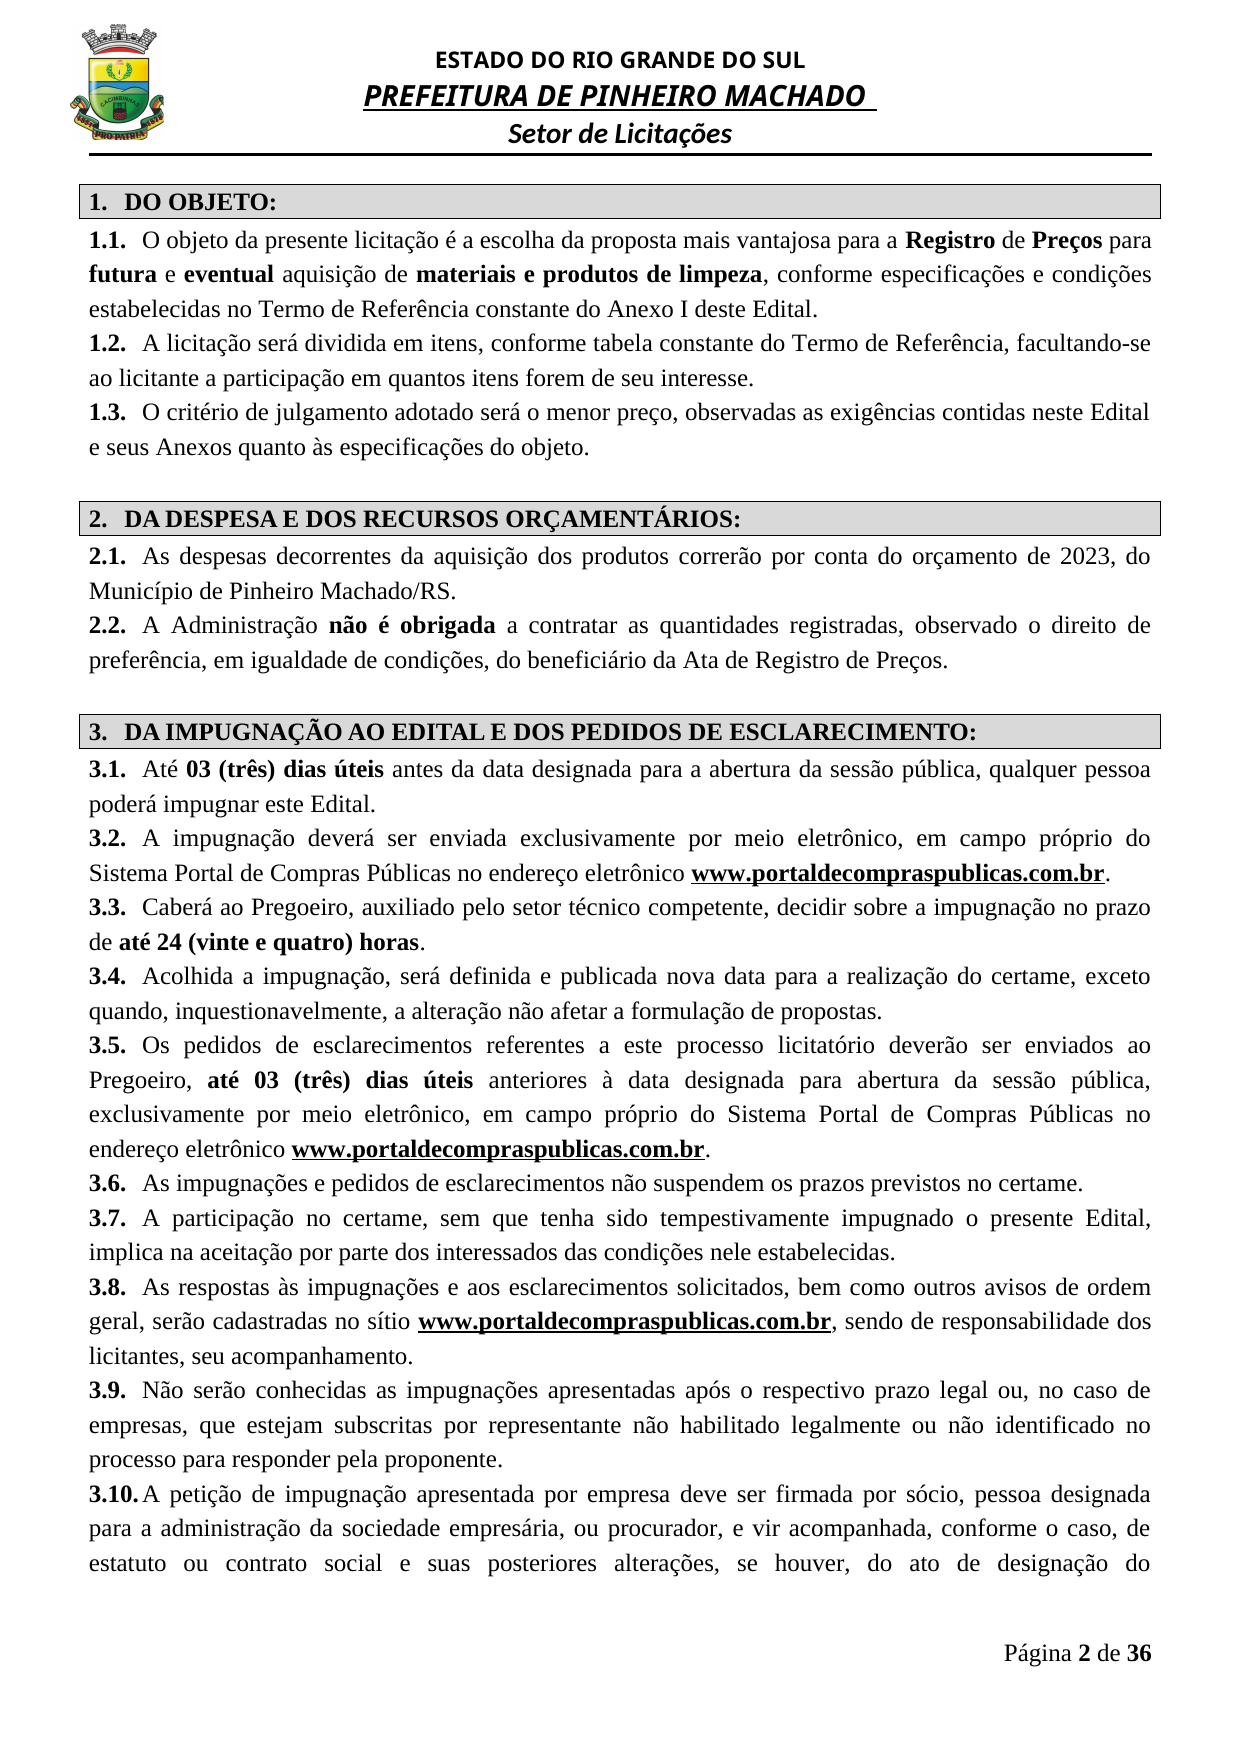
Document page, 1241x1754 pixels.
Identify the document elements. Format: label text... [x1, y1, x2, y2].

list As despesas decorrentes da aquisição dos produtos correrão por conta do orçamento de 2023, do Município de Pinheiro Machado/RS. [89, 541, 1152, 605]
list Os pedidos de esclarecimentos referentes a este processo licitatório deverão ser enviados ao Pregoeiro, até 03 (três) dias úteis anteriores à data designada para abertura da sessão pública, exclusivamente por meio eletrônico, em campo próprio do Sistema Portal de Compras Públicas no endereço eletrônico www.portaldecompraspublicas.com.br. [89, 1030, 1152, 1163]
list Até 03 (três) dias úteis antes da data designada para a abertura da sessão pública, qualquer pessoa poderá impugnar este Edital. [89, 754, 1152, 818]
list DA IMPUGNAÇÃO AO EDITAL E DOS PEDIDOS DE ESCLARECIMENTO: [80, 715, 1160, 748]
list Não serão conhecidas as impugnações apresentadas após o respectivo prazo legal ou, no caso de empresas, que estejam subscritas por representante não habilitado legalmente ou não identificado no processo para responder pela proponente. [89, 1375, 1152, 1473]
list A Administração não é obrigada a contratar as quantidades registradas, observado o direito de preferência, em igualdade de condições, do beneficiário da Ata de Registro de Preços. [89, 610, 1152, 674]
list A licitação será dividida em itens, conforme tabela constante do Termo de Referência, facultando-se ao licitante a participação em quantos itens forem de seu interesse. [89, 328, 1152, 392]
picture [70, 24, 164, 140]
list Caberá ao Pregoeiro, auxiliado pelo setor técnico competente, decidir sobre a impugnação no prazo de até 24 (vinte e quatro) horas. [89, 892, 1152, 956]
list Acolhida a impugnação, será definida e publicada nova data para a realização do certame, exceto quando, inquestionavelmente, a alteração não afetar a formulação de propostas. [89, 961, 1152, 1025]
list As respostas às impugnações e aos esclarecimentos solicitados, bem como outros avisos de ordem geral, serão cadastradas no sítio www.portaldecompraspublicas.com.br, sendo de responsabilidade dos licitantes, seu acompanhamento. [89, 1272, 1152, 1369]
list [89, 1479, 1152, 1576]
list A participação no certame, sem que tenha sido tempestivamente impugnado o presente Edital, implica na aceitação por parte dos interessados das condições nele estabelecidas. [89, 1203, 1152, 1266]
list A impugnação deverá ser enviada exclusivamente por meio eletrônico, em campo próprio do Sistema Portal de Compras Públicas no endereço eletrônico www.portaldecompraspublicas.com.br. [89, 823, 1152, 887]
list O critério de julgamento adotado será o menor preço, observadas as exigências contidas neste Edital e seus Anexos quanto às especificações do objeto. [89, 397, 1152, 461]
list O objeto da presente licitação é a escolha da proposta mais vantajosa para a Registro de Preços para futura e eventual aquisição de materiais e produtos de limpeza, conforme especificações e condições estabelecidas no Termo de Referência constante do Anexo I deste Edital. [89, 225, 1152, 323]
list As impugnações e pedidos de esclarecimentos não suspendem os prazos previstos no certame. [89, 1168, 1152, 1197]
list DO OBJETO: [80, 185, 1160, 218]
list DA DESPESA E DOS RECURSOS ORÇAMENTÁRIOS: [80, 502, 1160, 535]
